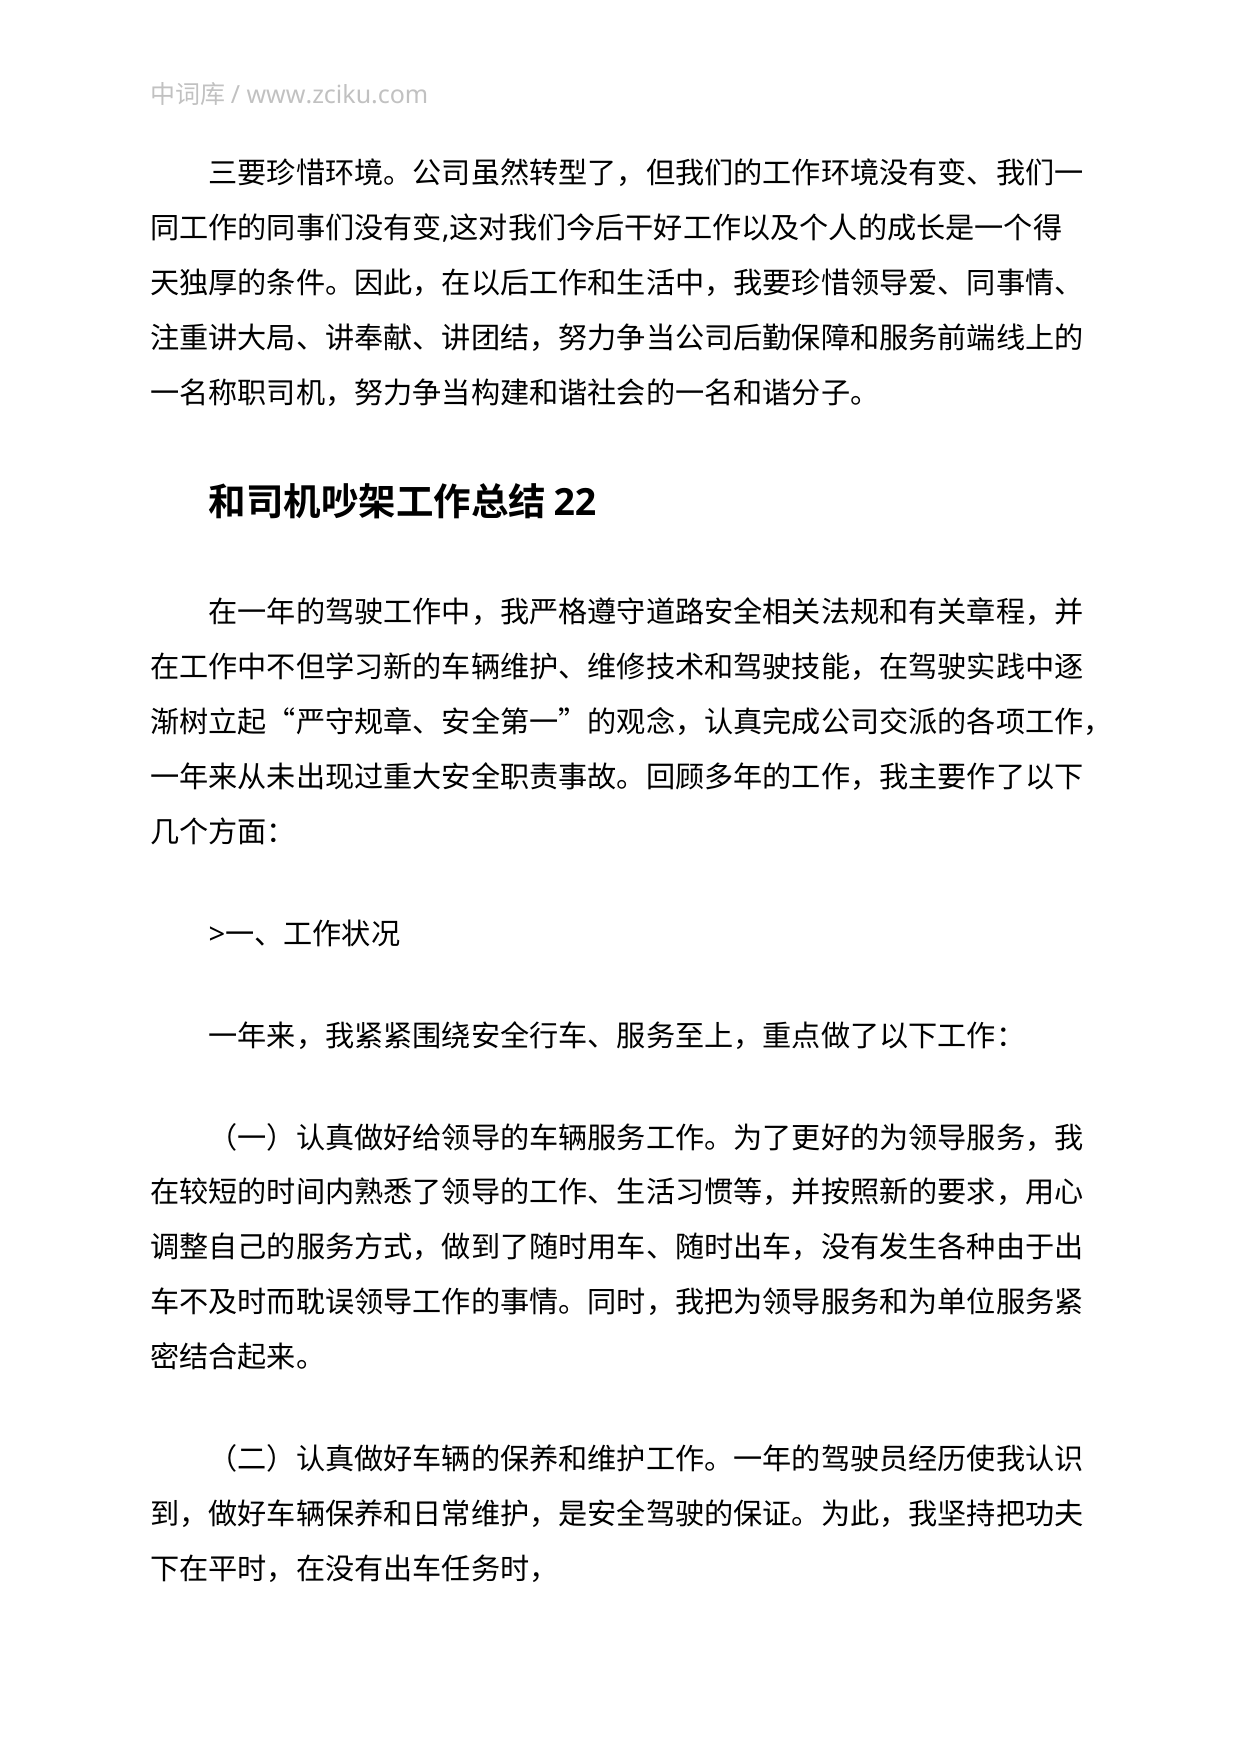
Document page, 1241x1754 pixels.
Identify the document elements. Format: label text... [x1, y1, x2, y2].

text 和司机吵架工作总结22 [150, 471, 1090, 526]
text 在一年的驾驶工作中，我严格遵守道路安全相关法规和有关章程，并在工作中不但学习新的车辆维护、维修技术和驾驶技能，在驾驶实践中逐渐树立起“严守规章、安全第一”的观念，认真完成公司交派的各项工作，一年来从未出现过重大安全职责事故。回顾多年的工作，我主要作了以下几个方面： [150, 589, 1090, 851]
text （二）认真做好车辆的保养和维护工作。一年的驾驶员经历使我认识到，做好车辆保养和日常维护，是安全驾驶的保证。为此，我坚持把功夫下在平时，在没有出车任务时， [150, 1436, 1090, 1588]
text 三要珍惜环境。公司虽然转型了，但我们的工作环境没有变、我们一同工作的同事们没有变,这对我们今后干好工作以及个人的成长是一个得天独厚的条件。因此，在以后工作和生活中，我要珍惜领导爱、同事情、注重讲大局、讲奉献、讲团结，努力争当公司后勤保障和服务前端线上的一名称职司机，努力争当构建和谐社会的一名和谐分子。 [150, 150, 1090, 412]
text >一、工作状况 [150, 910, 1090, 953]
text 一年来，我紧紧围绕安全行车、服务至上，重点做了以下工作： [150, 1012, 1090, 1055]
text （一）认真做好给领导的车辆服务工作。为了更好的为领导服务，我在较短的时间内熟悉了领导的工作、生活习惯等，并按照新的要求，用心调整自己的服务方式，做到了随时用车、随时出车，没有发生各种由于出车不及时而耽误领导工作的事情。同时，我把为领导服务和为单位服务紧密结合起来。 [150, 1114, 1090, 1376]
